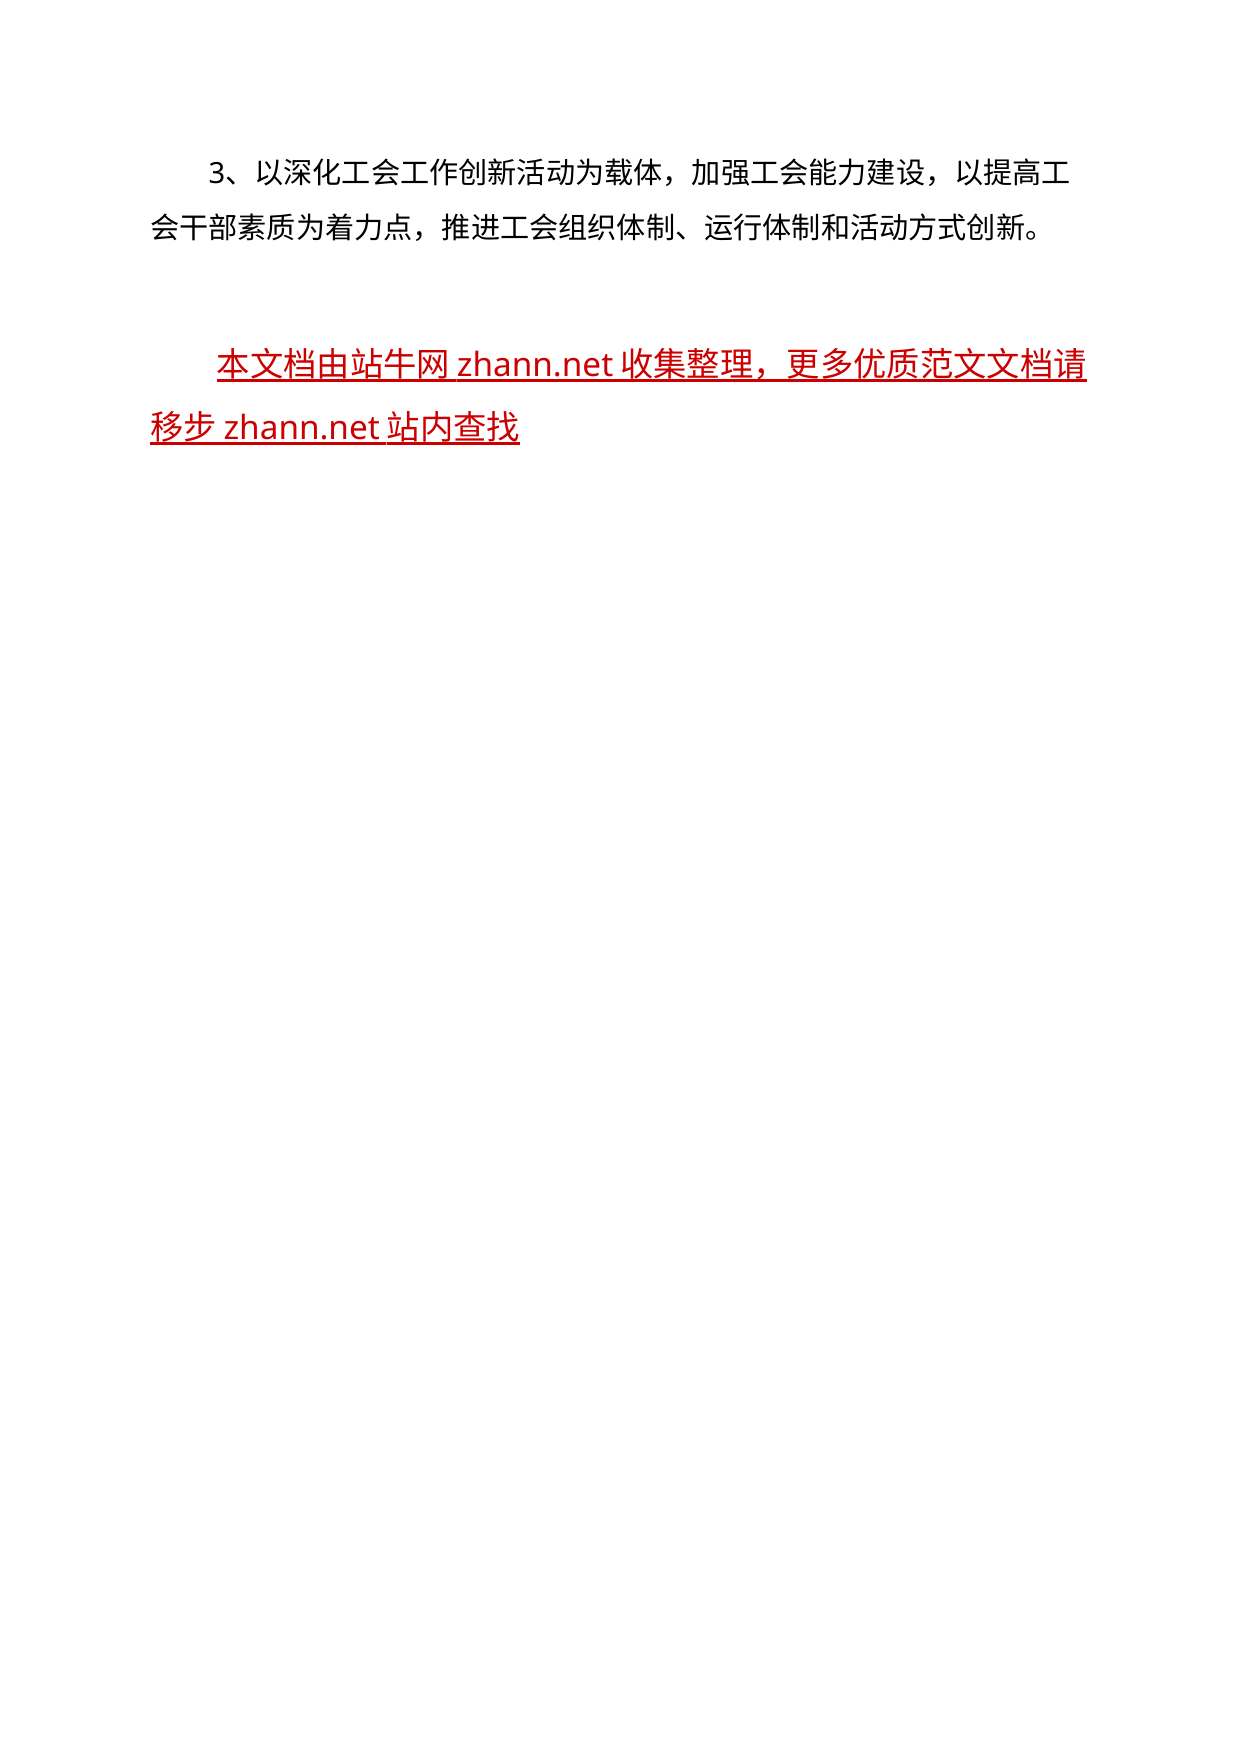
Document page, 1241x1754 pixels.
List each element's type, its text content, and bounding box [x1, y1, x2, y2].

text 本文档由站牛网zhann.net收集整理，更多优质范文文档请移步zhann.net站内查找 [150, 338, 1090, 449]
text 3、以深化工会工作创新活动为载体，加强工会能力建设，以提高工会干部素质为着力点，推进工会组织体制、运行体制和活动方式创新。 [150, 150, 1090, 247]
